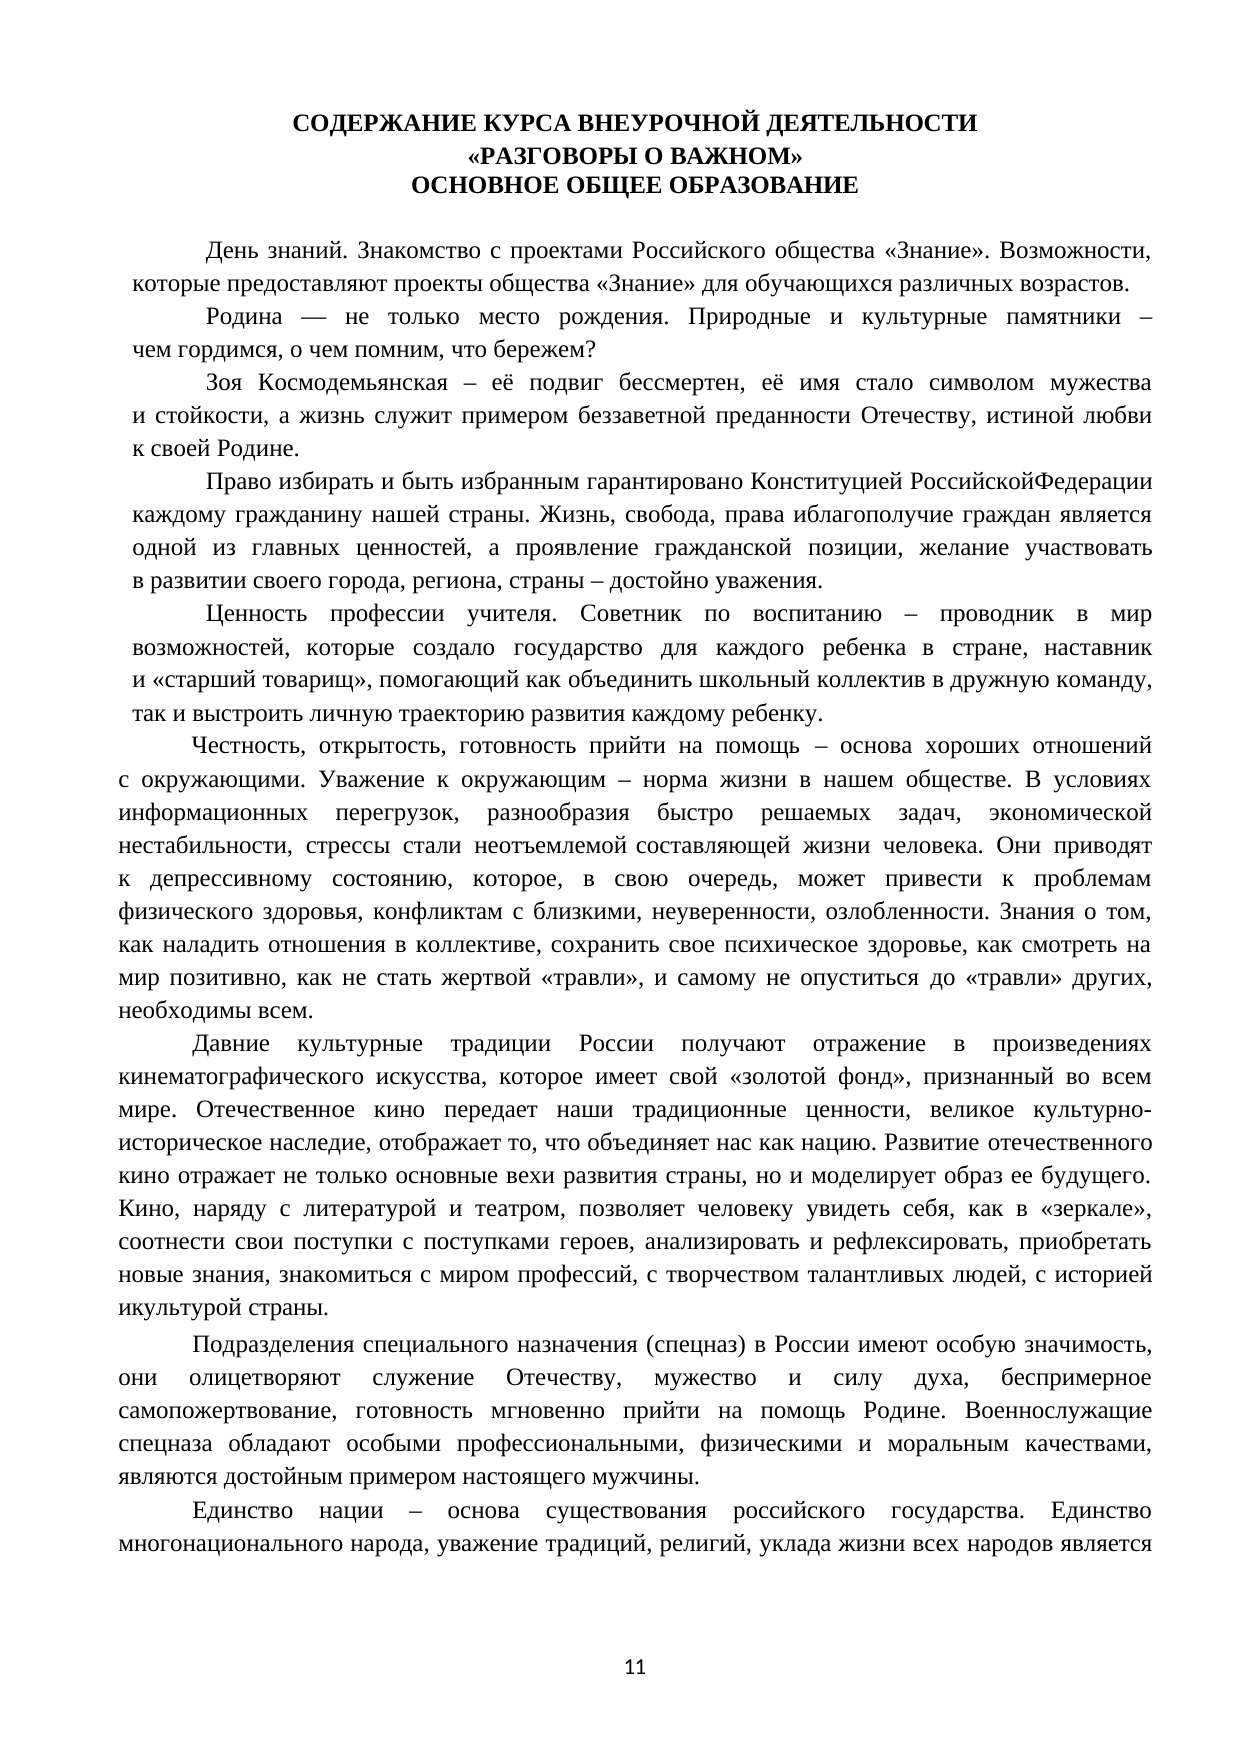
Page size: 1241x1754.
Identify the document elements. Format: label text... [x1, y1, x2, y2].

subtitle ОСНОВНОЕ ОБЩЕЕ ОБРАЗОВАНИЕ [103, 170, 1167, 198]
text Право избирать и быть избранным гарантировано Конституцией РоссийскойФедерации каждому гражданину нашей страны. Жизнь, свобода, права иблагополучие граждан является одной из главных ценностей, а проявление гражданской позиции, желание участвовать в развитии своего города, региона, страны – достойно уважения. [132, 466, 1153, 594]
text Подразделения специального назначения (спецназ) в России имеют особую значимость, они олицетворяют служение Отечеству, мужество и силу духа, беспримерное самопожертвование, готовность мгновенно прийти на помощь Родине. Военнослужащие спецназа обладают особыми профессиональными, физическими и моральным качествами, являются достойным примером настоящего мужчины. [118, 1329, 1153, 1490]
text Честность, открытость, готовность прийти на помощь – основа хороших отношений с окружающими. Уважение к окружающим – норма жизни в нашем обществе. В условиях информационных перегрузок, разнообразия быстро решаемых задач, экономической нестабильности, стрессы стали неотъемлемой составляющей жизни человека. Они приводят к депрессивному состоянию, которое, в свою очередь, может привести к проблемам физического здоровья, конфликтам с близкими, неуверенности, озлобленности. Знания о том, как наладить отношения в коллективе, сохранить свое психическое здоровье, как смотреть на мир позитивно, как не стать жертвой «травли», и самому не опуститься до «травли» других, необходимы всем. [118, 731, 1153, 1023]
text Зоя Космодемьянская – её подвиг бессмертен, её имя стало символом мужества и стойкости, а жизнь служит примером беззаветной преданности Отечеству, истиной любви к своей Родине. [132, 367, 1152, 462]
text «РАЗГОВОРЫ О ВАЖНОМ» [103, 141, 1167, 170]
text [118, 1495, 1152, 1556]
text День знаний. Знакомство с проектами Российского общества «Знание». Возможности, которые предоставляют проекты общества «Знание» для обучающихся различных возрастов. [132, 235, 1152, 297]
text Ценность профессии учителя. Советник по воспитанию – проводник в мир возможностей, которые создало государство для каждого ребенка в стране, наставник и «старший товарищ», помогающий как объединить школьный коллектив в дружную команду, так и выстроить личную траекторию развития каждому ребенку. [132, 598, 1153, 726]
text Родина — не только место рождения. Природные и культурные памятники – чем гордимся, о чем помним, что бережем? [132, 301, 1153, 363]
text СОДЕРЖАНИЕ КУРСА ВНЕУРОЧНОЙ ДЕЯТЕЛЬНОСТИ [103, 108, 1166, 137]
text Давние культурные традиции России получают отражение в произведениях кинематографического искусства, которое имеет свой «золотой фонд», признанный во всем мире. Отечественное кино передает наши традиционные ценности, великое культурно- историческое наследие, отображает то, что объединяет нас как нацию. Развитие отечественного кино отражает не только основные вехи развития страны, но и моделирует образ ее будущего. Кино, наряду с литературой и театром, позволяет человеку увидеть себя, как в «зеркале», соотнести свои поступки с поступками героев, анализировать и рефлексировать, приобретать новые знания, знакомиться с миром профессий, с творчеством талантливых людей, с историей икультурой страны. [118, 1028, 1153, 1321]
